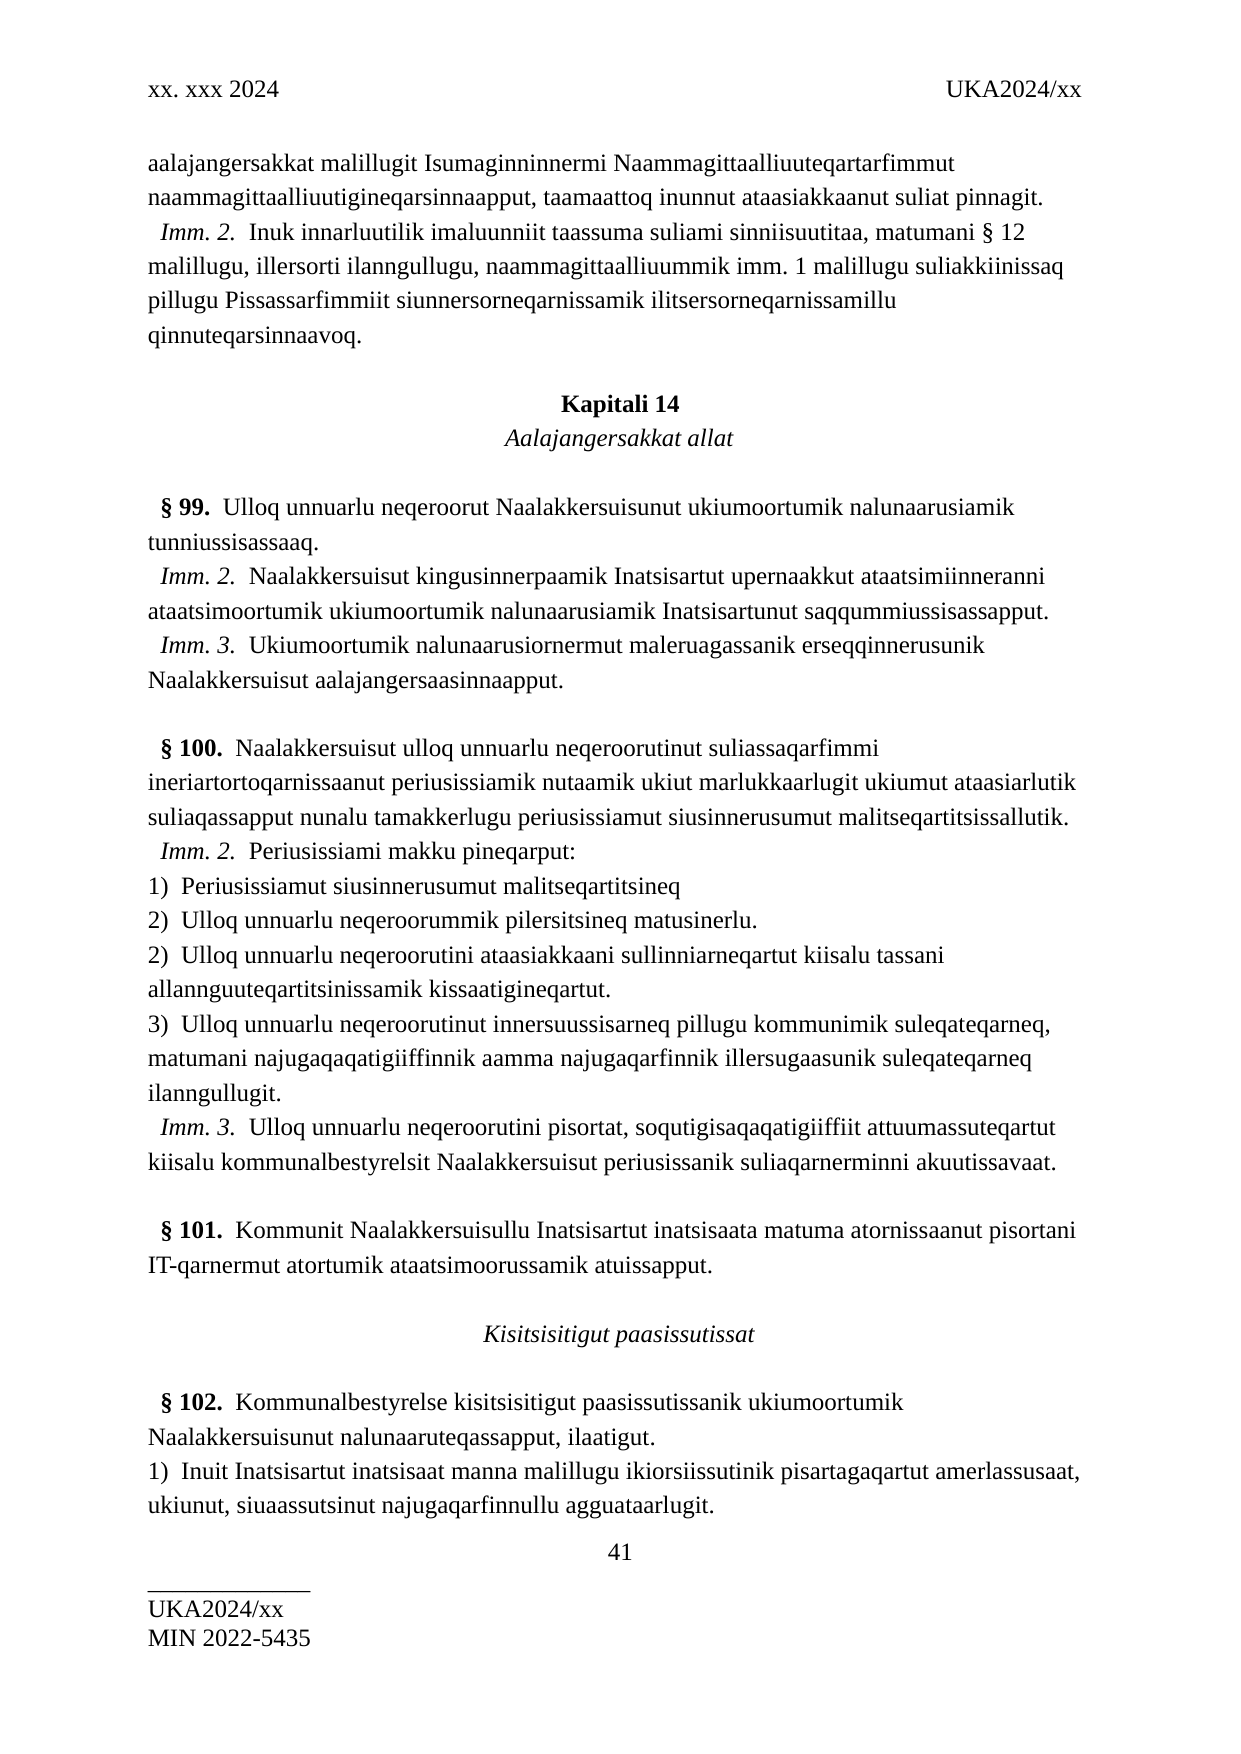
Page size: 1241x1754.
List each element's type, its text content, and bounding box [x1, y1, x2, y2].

text Imm. 3. Ulloq unnuarlu neqeroorutini pisortat, soqutigisaqaqatigiiffiit attuumassuteqartut kiisalu kommunalbestyrelsit Naalakkersuisut periusissanik suliaqarnerminni akuutissavaat. [148, 1112, 1092, 1175]
text 1) Inuit Inatsisartut inatsisaat manna malillugu ikiorsiissutinik pisartagaqartut amerlassusaat, ukiunut, siuaassutsinut najugaqarfinnullu agguataarlugit. [148, 1456, 1092, 1519]
text § 102. Kommunalbestyrelse kisitsisitigut paasissutissanik ukiumoortumik Naalakkersuisunut nalunaaruteqassapput, ilaatigut. [148, 1387, 1092, 1450]
text § 100. Naalakkersuisut ulloq unnuarlu neqeroorutinut suliassaqarfimmi ineriartortoqarnissaanut periusissiamik nutaamik ukiut marlukkaarlugit ukiumut ataasiarlutik suliaqassapput nunalu tamakkerlugu periusissiamut siusinnerusumut malitseqartitsissallutik. [148, 733, 1092, 831]
text 2) Ulloq unnuarlu neqeroorutini ataasiakkaani sullinniarneqartut kiisalu tassani allannguuteqartitsinissamik kissaatigineqartut. [148, 940, 1092, 1003]
text Kapitali 14 [148, 389, 1092, 418]
text Imm. 2. Naalakkersuisut kingusinnerpaamik Inatsisartut upernaakkut ataatsimiinneranni ataatsimoortumik ukiumoortumik nalunaarusiamik Inatsisartunut saqqummiussisassapput. [148, 561, 1092, 625]
text Imm. 2. Periusissiami makku pineqarput: [148, 836, 1092, 865]
text Imm. 3. Ukiumoortumik nalunaarusiornermut maleruagassanik erseqqinnerusunik Naalakkersuisut aalajangersaasinnaapput. [148, 630, 1092, 694]
text § 99. Ulloq unnuarlu neqeroorut Naalakkersuisunut ukiumoortumik nalunaarusiamik tunniussisassaaq. [148, 492, 1092, 556]
text 2) Ulloq unnuarlu neqeroorummik pilersitsineq matusinerlu. [148, 905, 1092, 934]
text Aalajangersakkat allat [148, 423, 1092, 452]
text Imm. 2. Inuk innarluutilik imaluunniit taassuma suliami sinniisuutitaa, matumani § 12 malillugu, illersorti ilanngullugu, naammagittaalliuummik imm. 1 malillugu suliakkiinissaq pillugu Pissassarfimmiit siunnersorneqarnissamik ilitsersorneqarnissamillu qinnuteqarsinnaavoq. [148, 217, 1092, 349]
text § 101. Kommunit Naalakkersuisullu Inatsisartut inatsisaata matuma atornissaanut pisortani IT-qarnermut atortumik ataatsimoorussamik atuissapput. [148, 1216, 1092, 1279]
text 3) Ulloq unnuarlu neqeroorutinut innersuussisarneq pillugu kommunimik suleqateqarneq, matumani najugaqaqatigiiffinnik aamma najugaqarfinnik illersugaasunik suleqateqarneq ilanngullugit. [148, 1009, 1092, 1106]
text Kisitsisitigut paasissutissat [148, 1319, 1092, 1348]
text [148, 148, 1092, 211]
text 1) Periusissiamut siusinnerusumut malitseqartitsineq [148, 871, 1092, 899]
